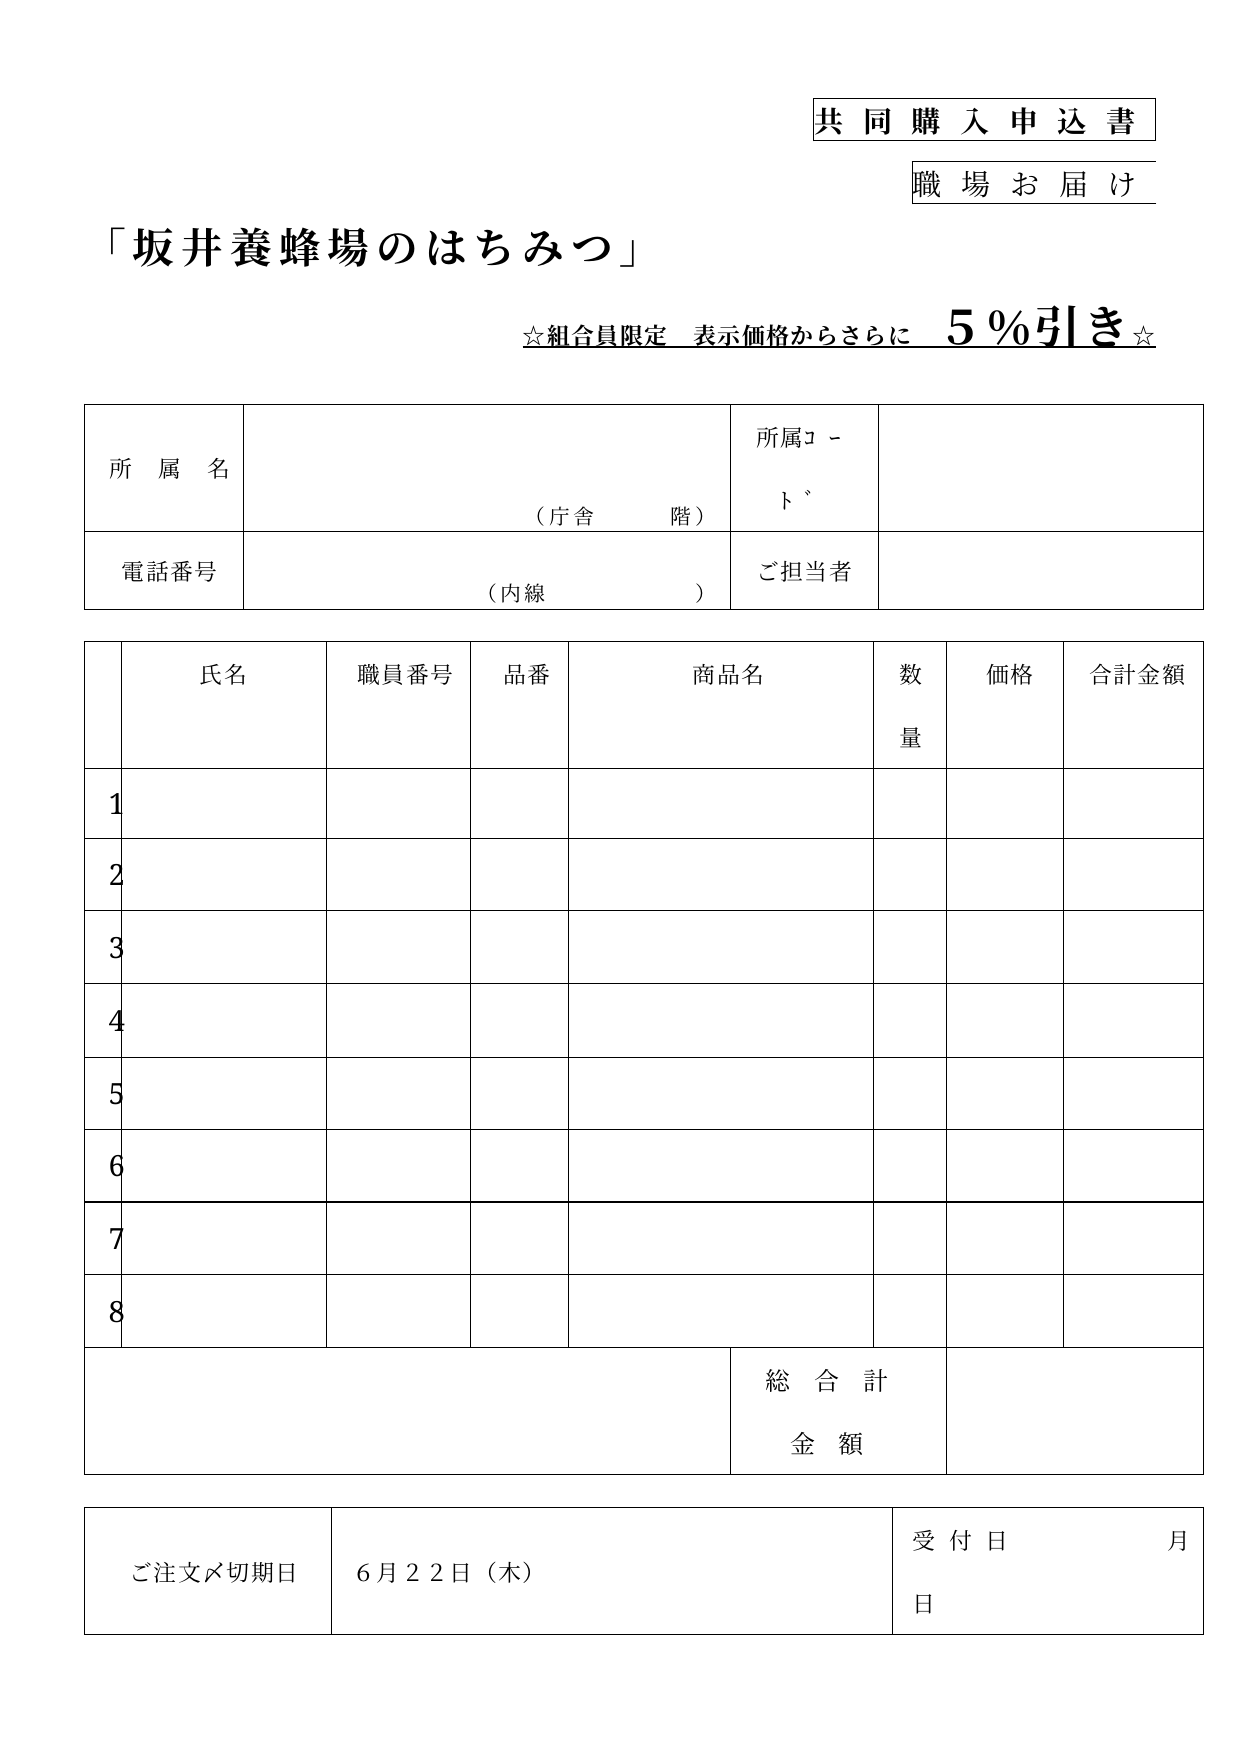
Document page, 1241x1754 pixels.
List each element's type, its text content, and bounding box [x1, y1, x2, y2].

table_header [85, 642, 121, 768]
table_cell [327, 911, 470, 983]
table_cell [947, 911, 1063, 983]
table_cell 3 [85, 911, 121, 983]
table_cell [122, 1058, 326, 1128]
table_cell 電話番号 [85, 532, 243, 608]
table_cell [327, 839, 470, 910]
table_header 所 属 名 [85, 405, 243, 531]
table_cell 4 [85, 984, 121, 1057]
table_cell [874, 1058, 946, 1128]
table_cell [122, 911, 326, 983]
table_cell 7 [85, 1203, 121, 1274]
table_header 合計金額 [1064, 642, 1203, 768]
table_cell [874, 911, 946, 983]
table_cell [947, 1348, 1203, 1474]
table_cell [1064, 911, 1203, 983]
table_cell [122, 1203, 326, 1274]
table_cell ご担当者 [731, 532, 878, 608]
text 共同購入申込書 職場お届け [84, 88, 1156, 214]
table_cell [874, 769, 946, 837]
table_cell [327, 1058, 470, 1128]
table_header 価格 [947, 642, 1063, 768]
table_cell [874, 984, 946, 1057]
table_cell [1064, 1275, 1203, 1347]
table_cell [1064, 769, 1203, 837]
table_cell [327, 769, 470, 837]
table_cell 総合計金額 [731, 1348, 946, 1474]
table_cell [947, 769, 1063, 837]
table_cell [569, 769, 873, 837]
table_header ご注文〆切期日 [85, 1508, 331, 1634]
table_cell 1 [85, 769, 121, 837]
table_cell [471, 1275, 568, 1347]
table_header 商品名 [569, 642, 873, 768]
table_header [879, 405, 1203, 531]
table_header ６月２２日（木） [332, 1508, 892, 1634]
table_header 品番 [471, 642, 568, 768]
table_cell [122, 1275, 326, 1347]
table_cell [879, 532, 1203, 608]
table_cell [947, 1203, 1063, 1274]
table_cell [569, 1058, 873, 1128]
table_cell [327, 984, 470, 1057]
table_cell [1064, 984, 1203, 1057]
table_cell 2 [85, 839, 121, 910]
table_cell [947, 1275, 1063, 1347]
table_cell [1064, 839, 1203, 910]
table_cell [947, 1130, 1063, 1201]
table_cell （内線 ） [244, 532, 730, 608]
table_cell 5 [85, 1058, 121, 1128]
table_cell [471, 911, 568, 983]
table_cell [947, 839, 1063, 910]
table_cell [569, 1203, 873, 1274]
table_cell [874, 1130, 946, 1201]
table_cell [569, 1275, 873, 1347]
table_cell [947, 984, 1063, 1057]
table_header 氏名 [122, 642, 326, 768]
table_cell 8 [85, 1275, 121, 1347]
table_cell [569, 839, 873, 910]
table_cell [1064, 1203, 1203, 1274]
table_cell [327, 1275, 470, 1347]
table_cell [122, 839, 326, 910]
table_header 受付日 月 日 [893, 1508, 1203, 1634]
table_cell [327, 1130, 470, 1201]
table_header 職員番号 [327, 642, 470, 768]
table_cell 6 [85, 1130, 121, 1201]
table_cell [471, 769, 568, 837]
table_cell [122, 984, 326, 1057]
table_cell [85, 1348, 730, 1474]
text 「坂井養蜂場のはちみつ」 [84, 214, 1156, 277]
table_cell [122, 1130, 326, 1201]
table_cell [1064, 1058, 1203, 1128]
table_header 所属ｺｰﾄﾞ [731, 405, 878, 531]
table_cell [947, 1058, 1063, 1128]
table_cell [1064, 1130, 1203, 1201]
table_header （庁舎 階） [244, 405, 730, 531]
table_cell [471, 1130, 568, 1201]
table_cell [471, 1203, 568, 1274]
table_cell [874, 839, 946, 910]
table_cell [471, 1058, 568, 1128]
table_cell [569, 1130, 873, 1201]
table_cell [122, 769, 326, 837]
text ☆組合員限定 表示価格からさらに ５％引き☆ [84, 277, 1156, 372]
table_cell [569, 911, 873, 983]
table_cell [874, 1275, 946, 1347]
table_cell [874, 1203, 946, 1274]
table_cell [471, 984, 568, 1057]
table_header 数量 [874, 642, 946, 768]
table_cell [471, 839, 568, 910]
table_cell [327, 1203, 470, 1274]
table_cell [569, 984, 873, 1057]
